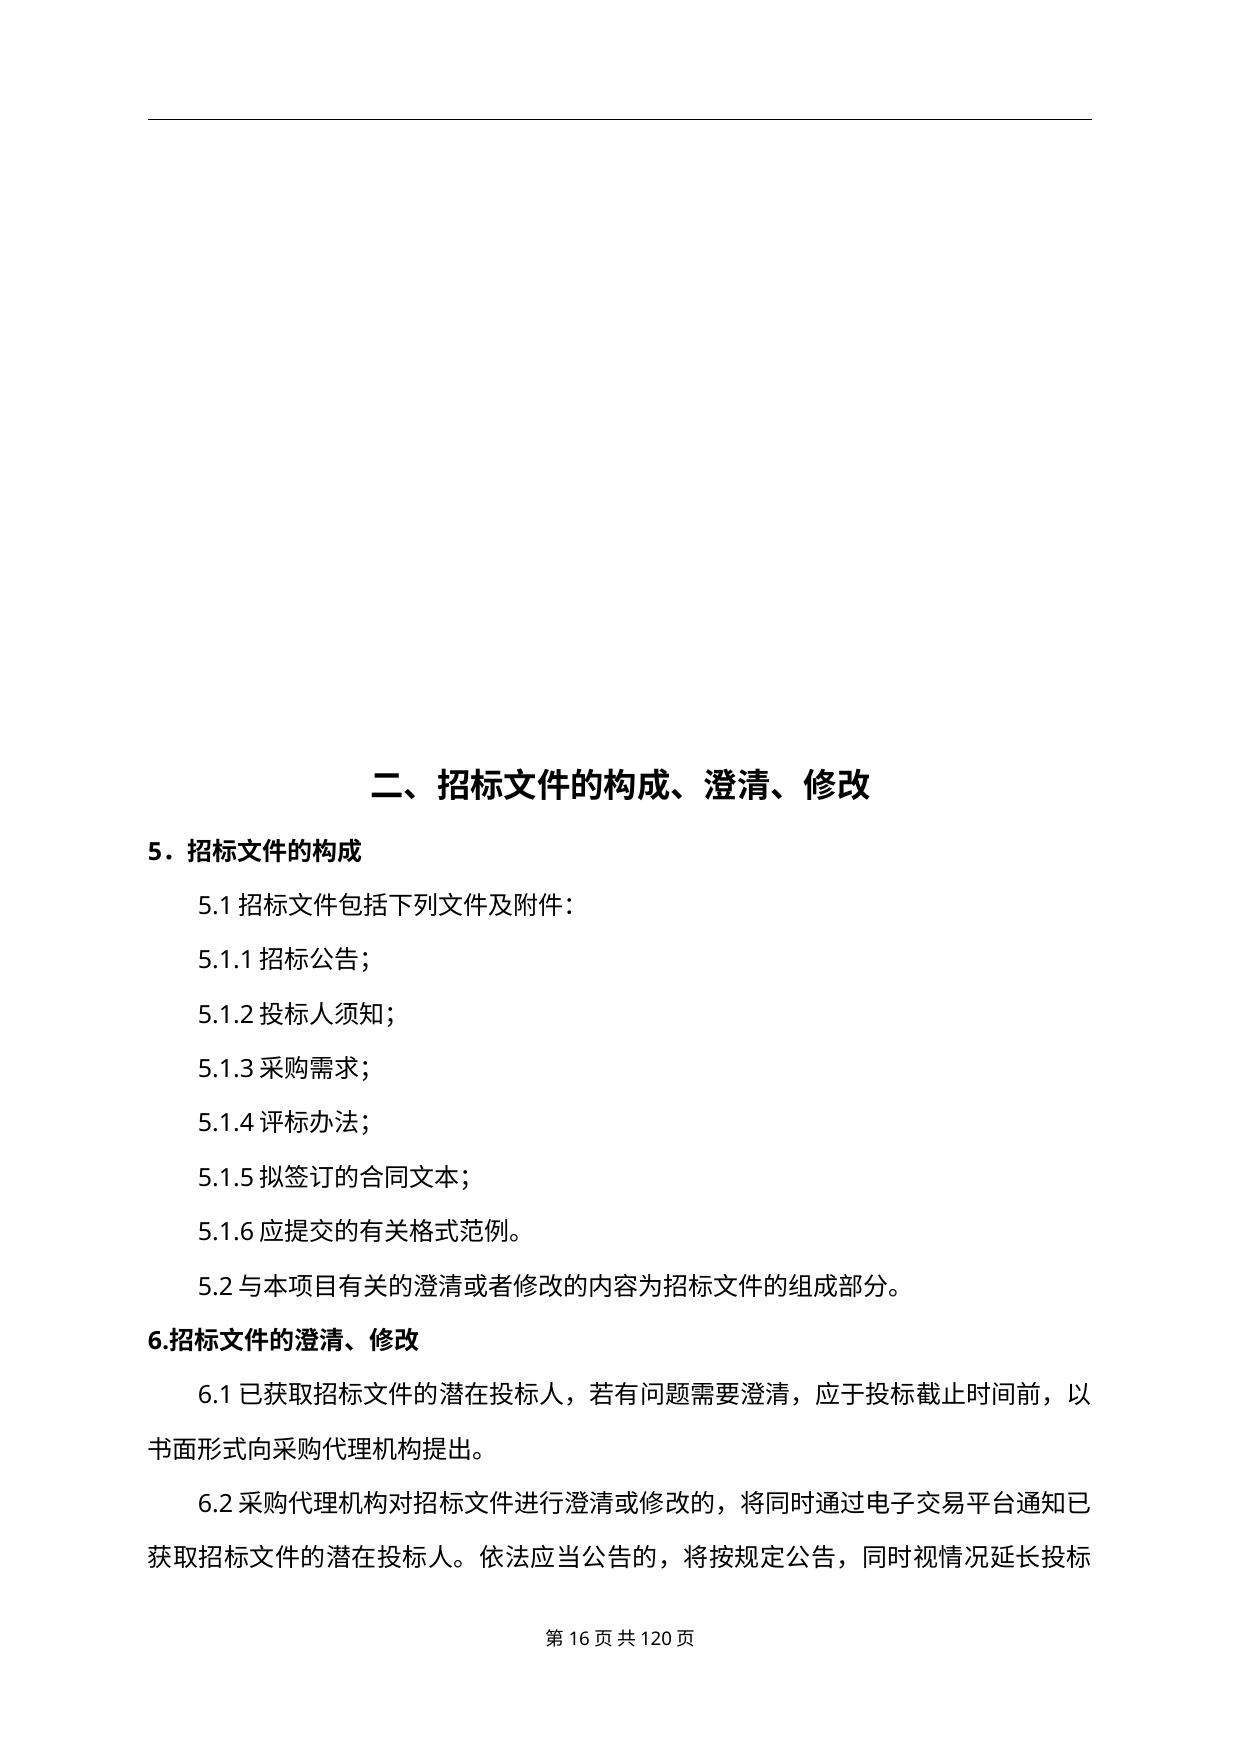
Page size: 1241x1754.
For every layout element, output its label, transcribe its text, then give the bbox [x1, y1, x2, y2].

text 5.2与本项目有关的澄清或者修改的内容为招标文件的组成部分。 [148, 1266, 1092, 1302]
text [148, 1483, 1092, 1574]
text 6.1已获取招标文件的潜在投标人，若有问题需要澄清，应于投标截止时间前，以书面形式向采购代理机构提出。 [148, 1375, 1092, 1465]
text 5.1招标文件包括下列文件及附件： [148, 885, 1092, 922]
text 5.1.3采购需求； [148, 1048, 1092, 1085]
text 5.1.1招标公告； [148, 940, 1092, 976]
text 5.1.4评标办法； [148, 1103, 1092, 1139]
text 5．招标文件的构成 [148, 831, 1092, 867]
text 5.1.5拟签订的合同文本； [148, 1157, 1092, 1193]
text 5.1.6应提交的有关格式范例。 [148, 1212, 1092, 1248]
text 5.1.2投标人须知； [148, 994, 1092, 1030]
text 6.招标文件的澄清、修改 [148, 1320, 1092, 1357]
text 二、招标文件的构成、澄清、修改 [148, 759, 1092, 807]
